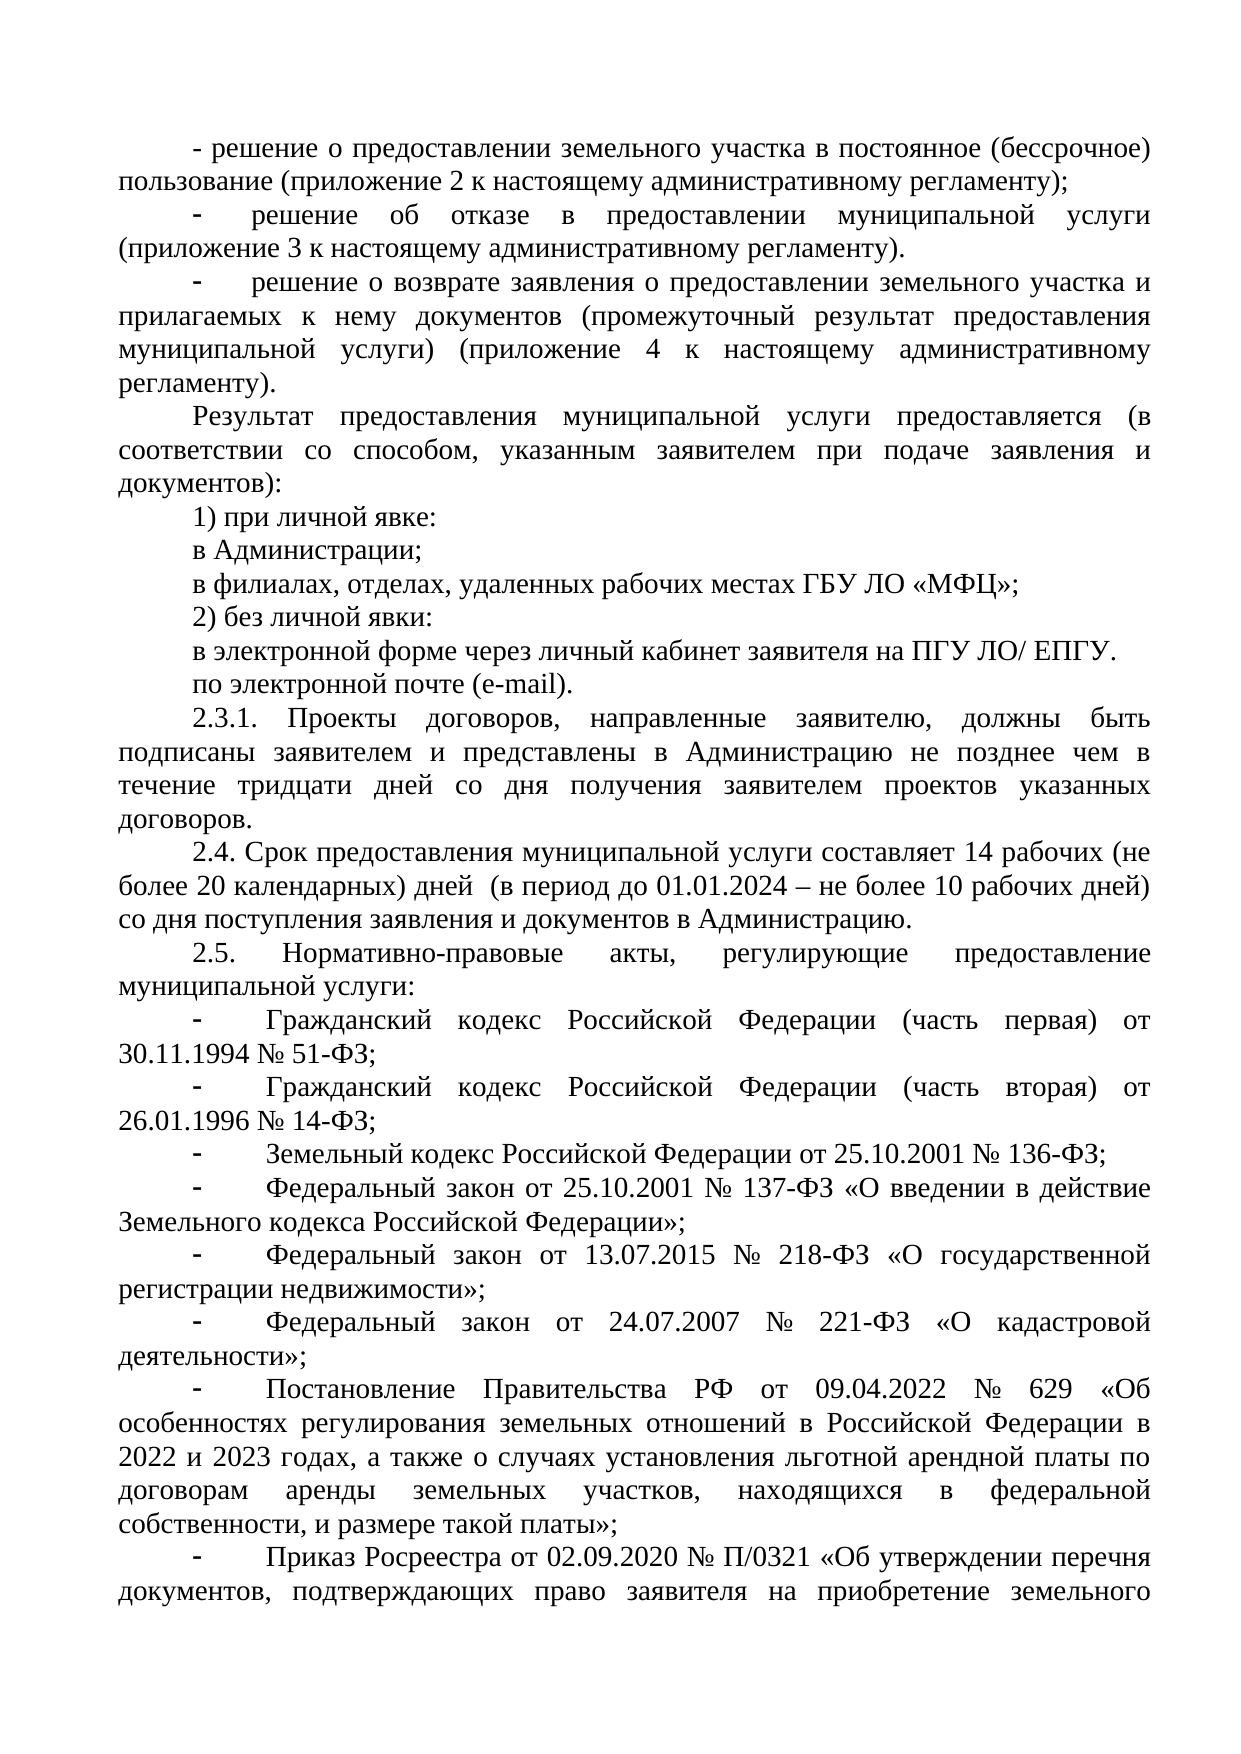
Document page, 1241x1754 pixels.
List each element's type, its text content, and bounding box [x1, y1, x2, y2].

text 2.4. Срок предоставления муниципальной услуги составляет 14 рабочих (не более 20 календарных) дней (в период до 01.01.2024 – не более 10 рабочих дней) со дня поступления заявления и документов в Администрацию. [118, 834, 1152, 935]
text по электронной почте (e-mail). [118, 667, 1152, 700]
list Федеральный закон от 24.07.2007 № 221-ФЗ «О кадастровой деятельности»; [118, 1304, 1152, 1372]
list Гражданский кодекс Российской Федерации (часть первая) от 30.11.1994 № 51-ФЗ; [118, 1002, 1152, 1069]
list Федеральный закон от 25.10.2001 № 137-ФЗ «О введении в действие Земельного кодекса Российской Федерации»; [118, 1170, 1152, 1237]
list Земельный кодекс Российской Федерации от 25.10.2001 № 136-ФЗ; [118, 1136, 1152, 1170]
text 2.5. Нормативно-правовые акты, регулирующие предоставление муниципальной услуги: [118, 935, 1152, 1002]
list - решение о предоставлении земельного участка в постоянное (бессрочное) пользование (приложение 2 к настоящему административному регламенту); [118, 130, 1152, 197]
text Результат предоставления муниципальной услуги предоставляется (в соответствии со способом, указанным заявителем при подаче заявления и документов): [118, 398, 1152, 499]
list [118, 1539, 1152, 1607]
text 2.3.1. Проекты договоров, направленные заявителю, должны быть подписаны заявителем и представлены в Администрацию не позднее чем в течение тридцати дней со дня получения заявителем проектов указанных договоров. [118, 700, 1152, 834]
text в Администрации; [118, 532, 1152, 566]
text в филиалах, отделах, удаленных рабочих местах ГБУ ЛО «МФЦ»; [118, 566, 1152, 599]
list решение об отказе в предоставлении муниципальной услуги (приложение 3 к настоящему административному регламенту). [118, 197, 1152, 264]
text 2) без личной явки: [118, 599, 1152, 633]
text в электронной форме через личный кабинет заявителя на ПГУ ЛО/ ЕПГУ. [118, 633, 1152, 667]
list решение о возврате заявления о предоставлении земельного участка и прилагаемых к нему документов (промежуточный результат предоставления муниципальной услуги) (приложение 4 к настоящему административному регламенту). [118, 264, 1152, 398]
list Федеральный закон от 13.07.2015 № 218-ФЗ «О государственной регистрации недвижимости»; [118, 1237, 1152, 1304]
list Постановление Правительства РФ от 09.04.2022 № 629 «Об особенностях регулирования земельных отношений в Российской Федерации в 2022 и 2023 годах, а также о случаях установления льготной арендной платы по договорам аренды земельных участков, находящихся в федеральной собственности, и размере такой платы»; [118, 1372, 1152, 1539]
list Гражданский кодекс Российской Федерации (часть вторая) от 26.01.1996 № 14-ФЗ; [118, 1069, 1152, 1136]
text 1) при личной явке: [118, 499, 1152, 532]
